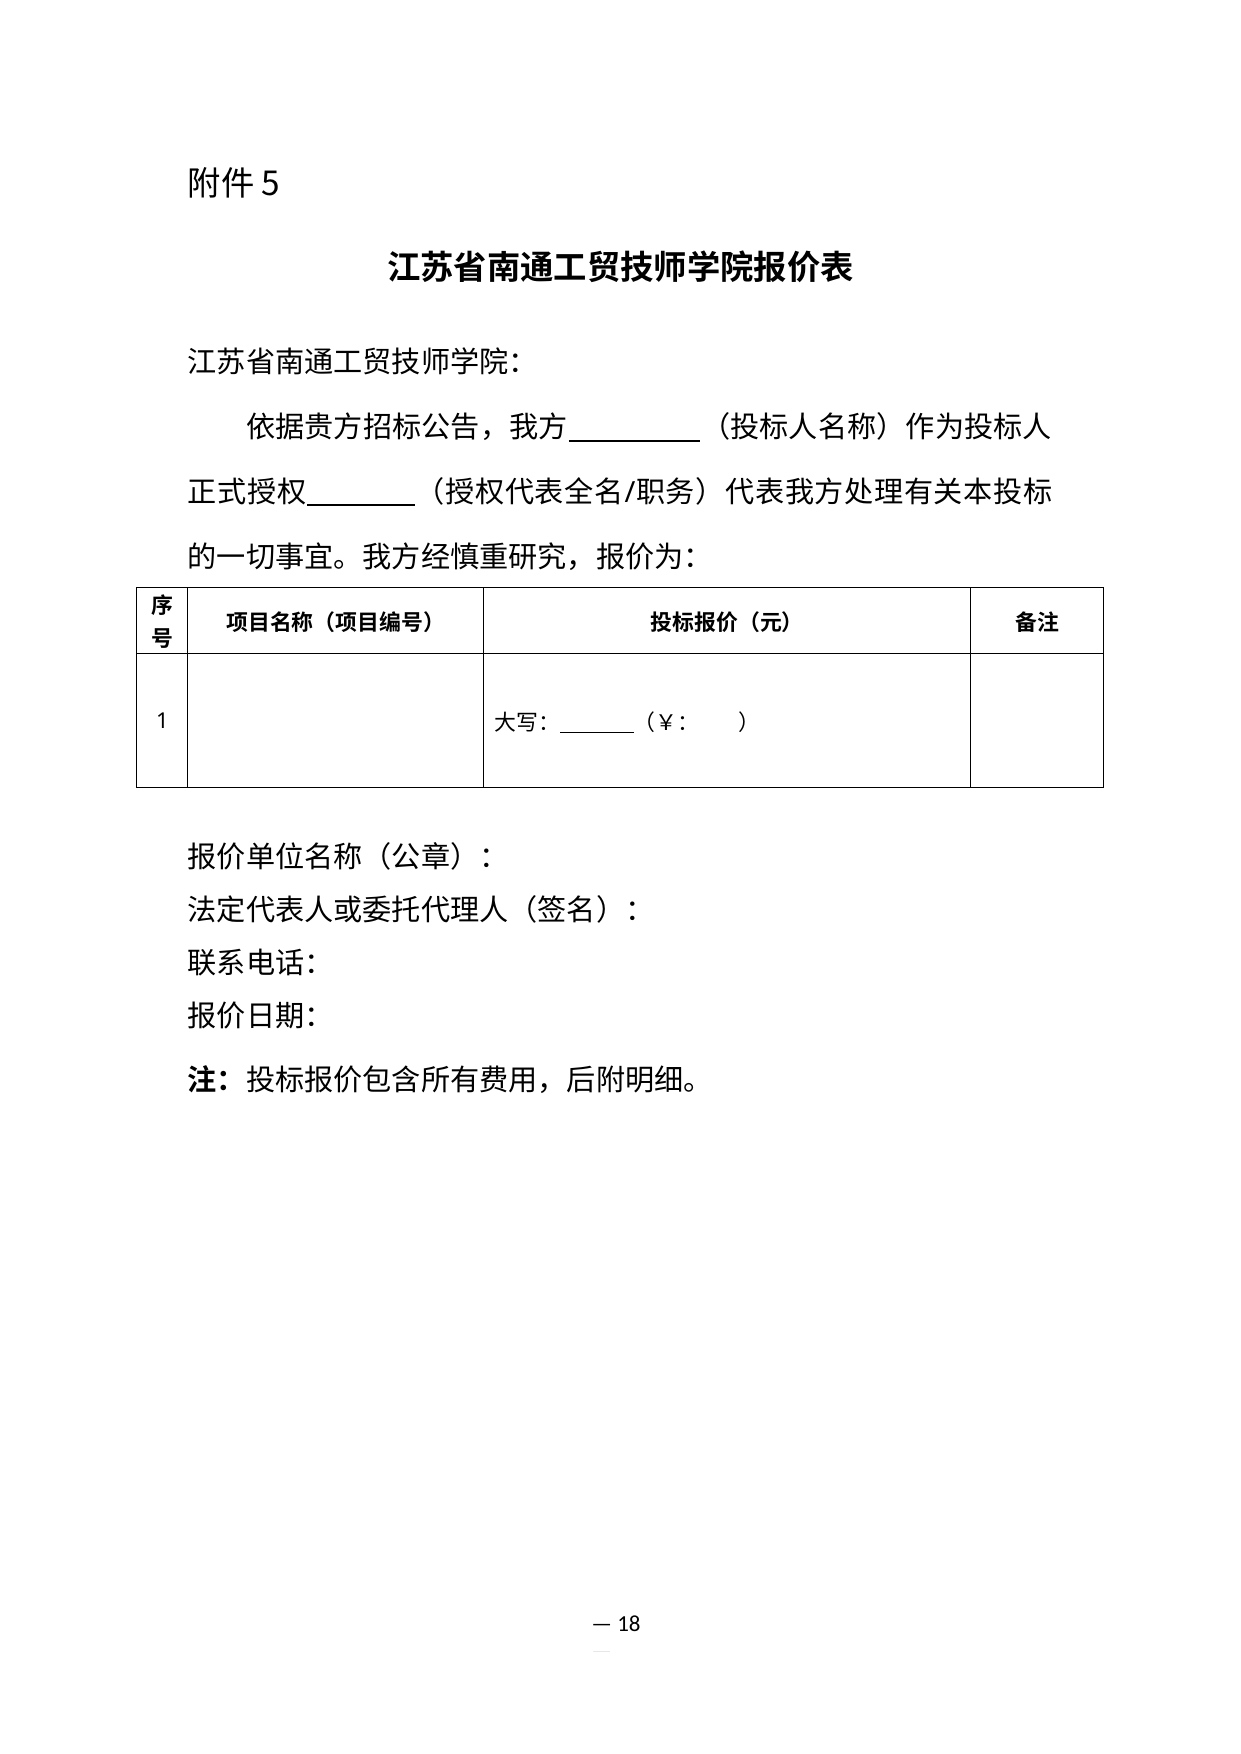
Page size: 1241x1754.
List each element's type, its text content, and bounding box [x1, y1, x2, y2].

text 江苏省南通工贸技师学院报价表 [187, 233, 1053, 298]
text 联系电话： [187, 939, 1053, 982]
table_header 项目名称（项目编号） [188, 588, 483, 653]
text 法定代表人或委托代理人（签名）： [187, 886, 1053, 929]
table_cell [971, 654, 1103, 787]
text 报价单位名称（公章）： [187, 834, 1053, 876]
text 依据贵方招标公告，我方 （投标人名称）作为投标人正式授权 （授权代表全名/职务）代表我方处理有关本投标的一切事宜。我方经慎重研究，报价为： [187, 392, 1053, 587]
text 江苏省南通工贸技师学院： [187, 327, 1053, 392]
table_header 备注 [971, 588, 1103, 653]
table_header 序号 [137, 588, 187, 653]
table_cell [188, 654, 483, 787]
text 附件5 [187, 162, 1053, 204]
text 注：投标报价包含所有费用，后附明细。 [187, 1045, 1053, 1110]
table_header 投标报价（元） [484, 588, 970, 653]
table_cell 1 [137, 654, 187, 787]
table_cell 大写： （￥： ） [484, 654, 970, 787]
text 报价日期： [187, 992, 1053, 1034]
